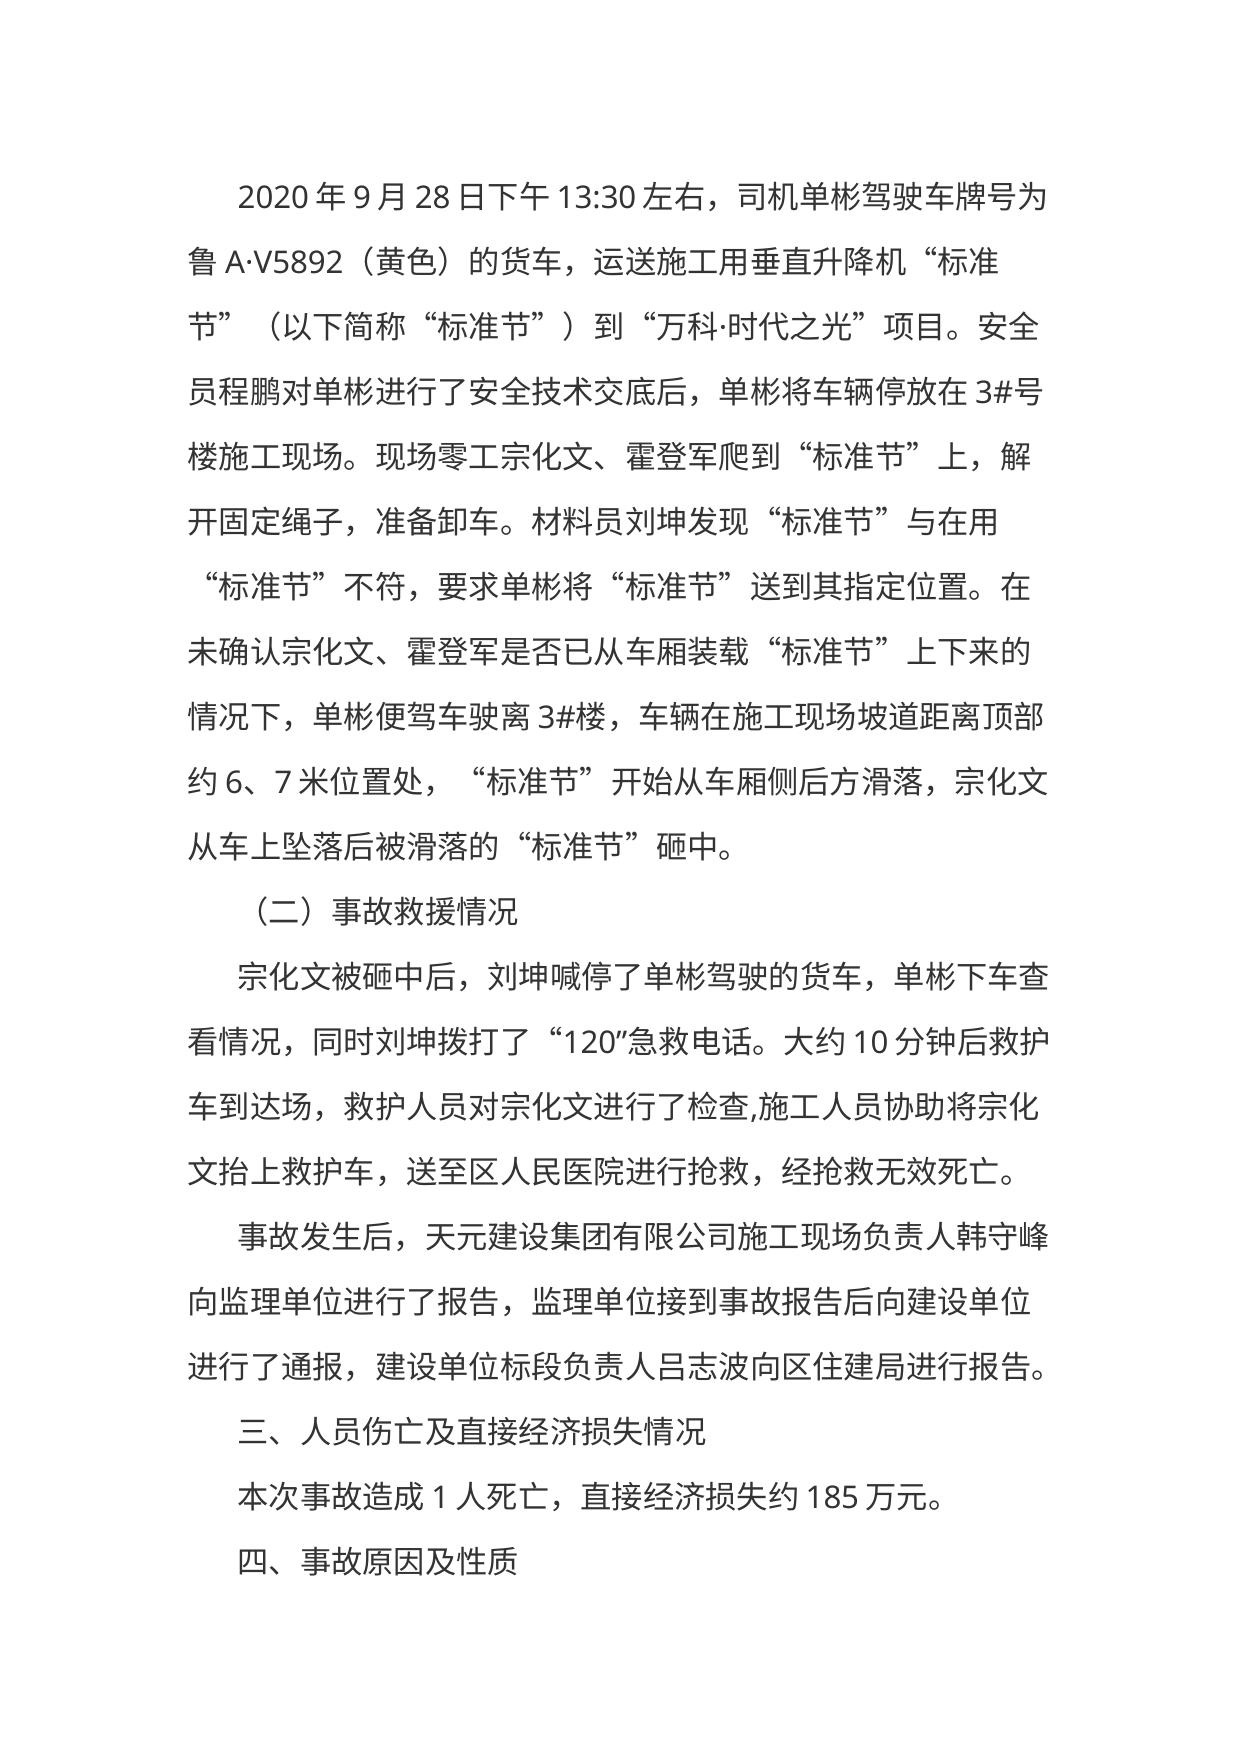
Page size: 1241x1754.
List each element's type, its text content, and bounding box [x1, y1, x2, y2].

text 四、事故原因及性质 [187, 1527, 1053, 1592]
text （二）事故救援情况 [187, 877, 1053, 942]
text 2020年9月28日下午13:30左右，司机单彬驾驶车牌号为鲁A·V5892（黄色）的货车，运送施工用垂直升降机“标准节”（以下简称“标准节”）到“万科·时代之光”项目。安全员程鹏对单彬进行了安全技术交底后，单彬将车辆停放在3#号楼施工现场。现场零工宗化文、霍登军爬到“标准节”上，解开固定绳子，准备卸车。材料员刘坤发现“标准节”与在用“标准节”不符，要求单彬将“标准节”送到其指定位置。在未确认宗化文、霍登军是否已从车厢装载“标准节”上下来的情况下，单彬便驾车驶离3#楼，车辆在施工现场坡道距离顶部约6、7米位置处，“标准节”开始从车厢侧后方滑落，宗化文从车上坠落后被滑落的“标准节”砸中。 [187, 162, 1053, 877]
text 三、人员伤亡及直接经济损失情况 [187, 1397, 1053, 1462]
text 事故发生后，天元建设集团有限公司施工现场负责人韩守峰向监理单位进行了报告，监理单位接到事故报告后向建设单位进行了通报，建设单位标段负责人吕志波向区住建局进行报告。 [187, 1202, 1053, 1397]
text 宗化文被砸中后，刘坤喊停了单彬驾驶的货车，单彬下车查看情况，同时刘坤拨打了“120”急救电话。大约10分钟后救护车到达场，救护人员对宗化文进行了检查,施工人员协助将宗化文抬上救护车，送至区人民医院进行抢救，经抢救无效死亡。 [187, 942, 1053, 1202]
text 本次事故造成1人死亡，直接经济损失约185万元。 [187, 1462, 1053, 1527]
